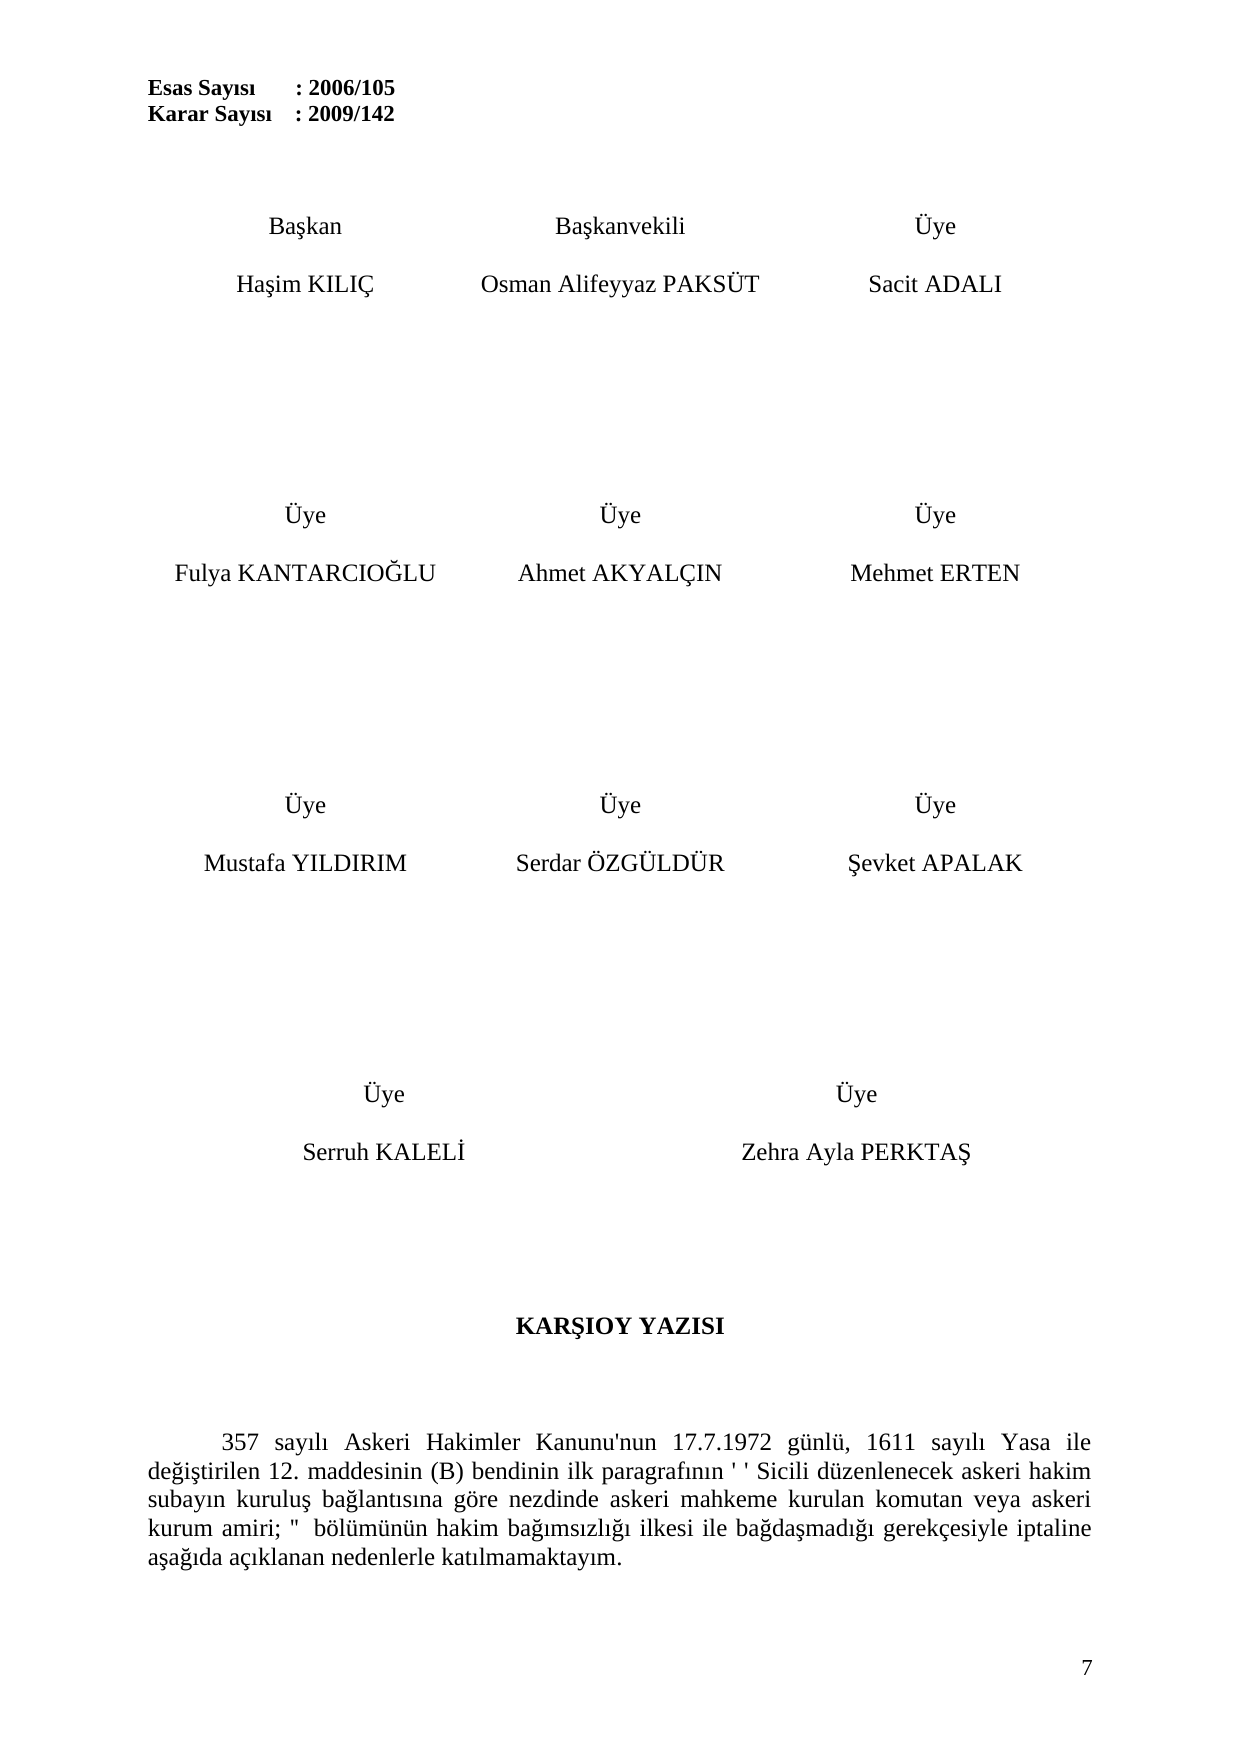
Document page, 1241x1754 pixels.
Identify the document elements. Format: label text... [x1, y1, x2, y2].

table_header Başkan Haşim KILIÇ [148, 211, 463, 297]
table_header Üye Ahmet AKYALÇIN [463, 500, 778, 587]
table_header Üye Fulya KANTARCIOĞLU [148, 500, 463, 587]
table_header Üye Serruh KALELİ [148, 1080, 620, 1166]
table_header Üye Serdar ÖZGÜLDÜR [463, 790, 778, 877]
table_header Başkanvekili Osman Alifeyyaz PAKSÜT [463, 211, 778, 297]
text KARŞIOY YAZISI [148, 1311, 1093, 1340]
table_header Üye Zehra Ayla PERKTAŞ [620, 1080, 1093, 1166]
table_header Üye Mustafa YILDIRIM [148, 790, 463, 877]
table_header Üye Şevket APALAK [778, 790, 1093, 877]
text 357 sayılı Askeri Hakimler Kanunu'nun 17.7.1972 günlü, 1611 sayılı Yasa ile değiştirilen 12. maddesinin (B) bendinin ilk paragrafının ' ' Sicili düzenlenecek askeri hakim subayın kuruluş bağlantısına göre nezdinde askeri mahkeme kurulan komutan veya askeri kurum amiri; '' bölümünün hakim bağımsızlığı ilkesi ile bağdaşmadığı gerekçesiyle iptaline aşağıda açıklanan nedenlerle katılmamaktayım. [148, 1427, 1093, 1571]
table_header Üye Sacit ADALI [778, 211, 1093, 297]
table_header Üye Mehmet ERTEN [778, 500, 1093, 587]
